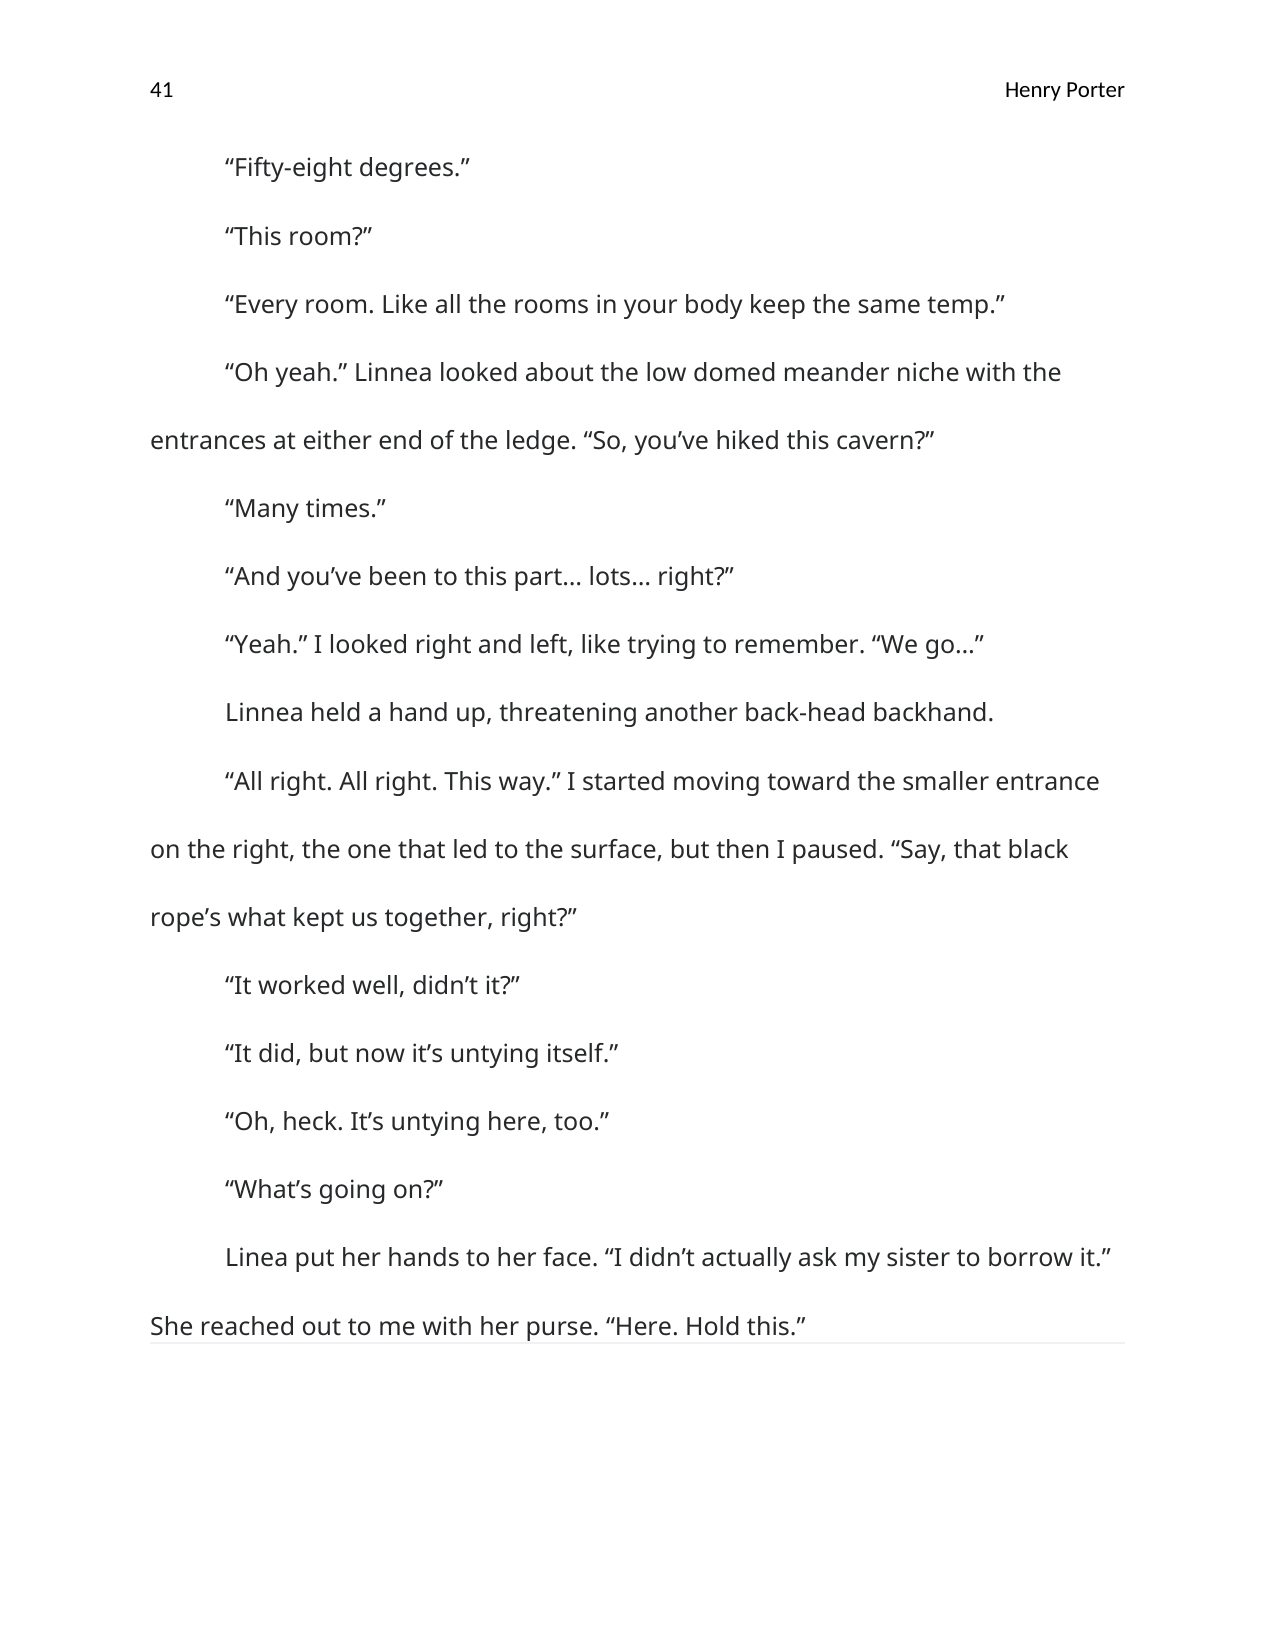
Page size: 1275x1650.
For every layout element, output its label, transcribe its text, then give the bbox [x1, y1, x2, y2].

text “Yeah.” I looked right and left, like trying to remember. “We go…” [150, 627, 1125, 661]
text Linnea held a hand up, threatening another back-head backhand. [150, 695, 1125, 729]
text Linea put her hands to her face. “I didn’t actually ask my sister to borrow it.” She reached out to me with her purse. “Here. Hold this.” [150, 1240, 1125, 1342]
text “It worked well, didn’t it?” [150, 967, 1125, 1002]
text “Every room. Like all the rooms in your body keep the same temp.” [150, 286, 1125, 320]
text “This room?” [150, 218, 1125, 252]
text “Oh yeah.” Linnea looked about the low domed meander niche with the entrances at either end of the ledge. “So, you’ve hiked this cavern?” [150, 354, 1125, 457]
text “Many times.” [150, 491, 1125, 525]
text “All right. All right. This way.” I started moving toward the smaller entrance on the right, the one that led to the surface, but then I paused. “Say, that black rope’s what kept us together, right?” [150, 763, 1125, 933]
text “Oh, heck. It’s untying here, too.” [150, 1104, 1125, 1138]
text “What’s going on?” [150, 1172, 1125, 1206]
text “It did, but now it’s untying itself.” [150, 1036, 1125, 1070]
text “Fifty-eight degrees.” [150, 150, 1125, 184]
text “And you’ve been to this part… lots… right?” [150, 559, 1125, 593]
